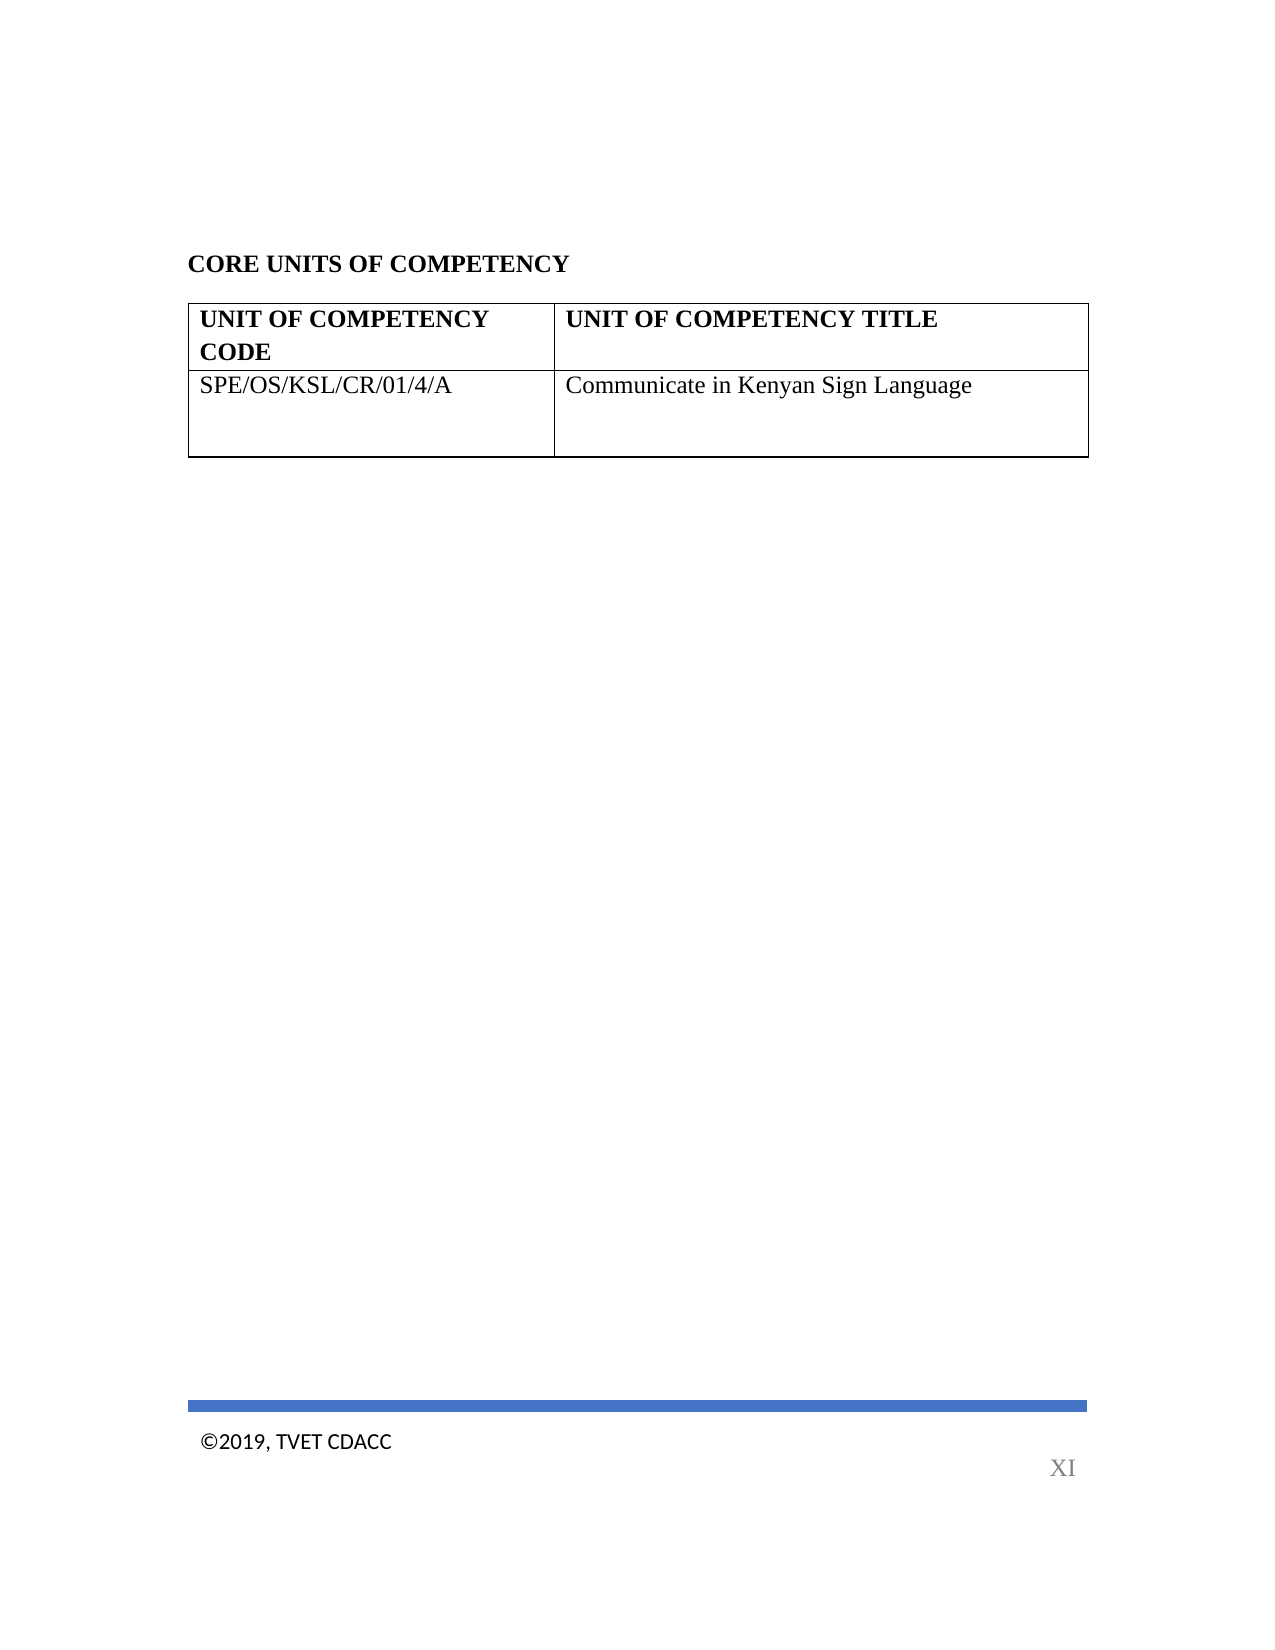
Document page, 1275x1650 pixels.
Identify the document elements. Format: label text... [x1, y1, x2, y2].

table_header UNIT OF COMPETENCY CODE [189, 304, 554, 369]
table_header UNIT OF COMPETENCY TITLE [555, 304, 1088, 369]
list CORE UNITS OF COMPETENCY [187, 249, 1087, 278]
table_cell Communicate in Kenyan Sign Language [555, 371, 1088, 456]
table_cell SPE/OS/KSL/CR/01/4/A [189, 371, 554, 456]
